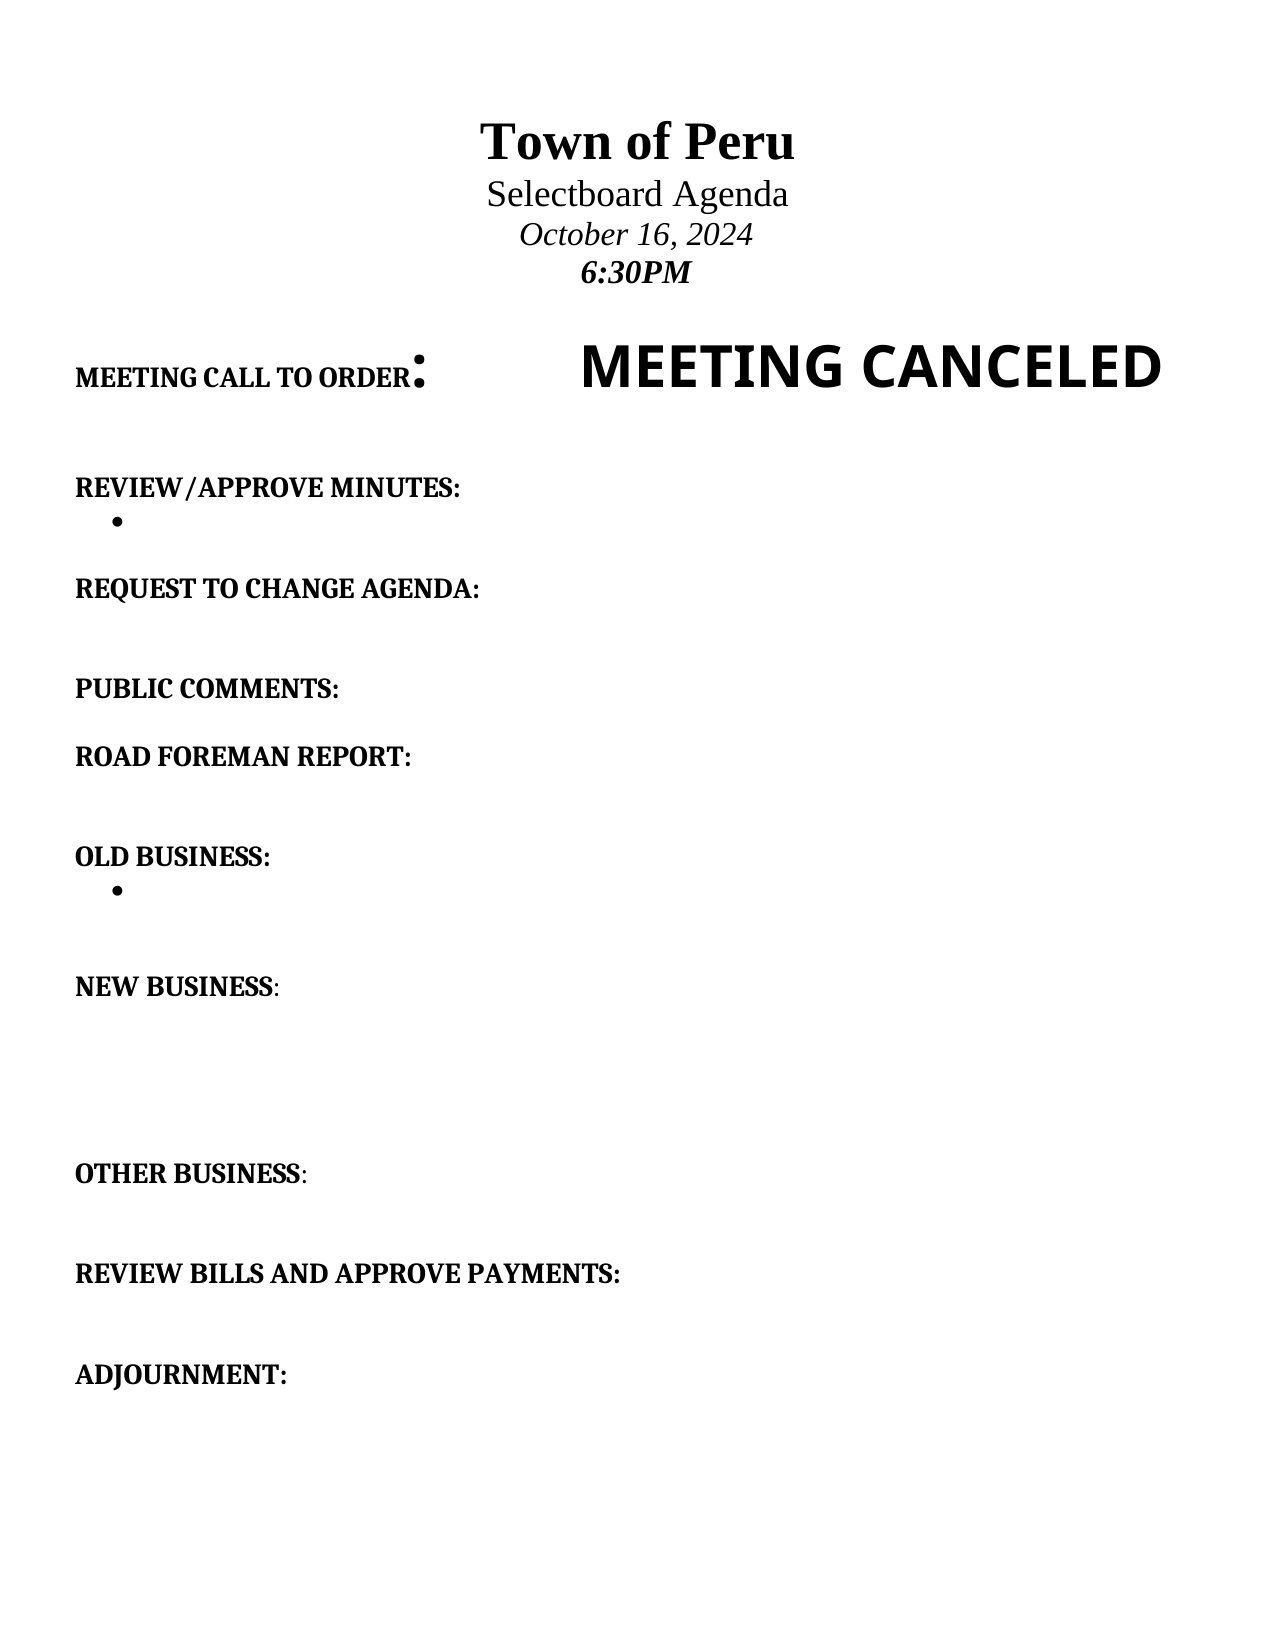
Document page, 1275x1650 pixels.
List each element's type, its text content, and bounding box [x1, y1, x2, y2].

text REVIEW/APPROVE MINUTES: [75, 471, 1200, 505]
text Town of Peru [75, 109, 1200, 171]
text October 16, 2024 [75, 214, 1200, 253]
text REVIEW BILLS AND APPROVE PAYMENTS: [75, 1257, 1200, 1291]
text REQUEST TO CHANGE AGENDA: [75, 572, 1200, 606]
text ADJOURNMENT: [75, 1358, 1200, 1392]
text ROAD FOREMAN REPORT: [75, 740, 1200, 773]
text OTHER BUSINESS: [75, 1157, 1200, 1190]
text Selectboard Agenda [75, 171, 1200, 214]
text PUBLIC COMMENTS: [75, 673, 1200, 706]
text NEW BUSINESS: [75, 970, 1200, 1003]
text 6:30PM [75, 253, 1200, 291]
text MEETING CALL TO ORDER: MEETING CANCELED [75, 325, 1200, 404]
text OLD BUSINESS: [75, 840, 1200, 874]
